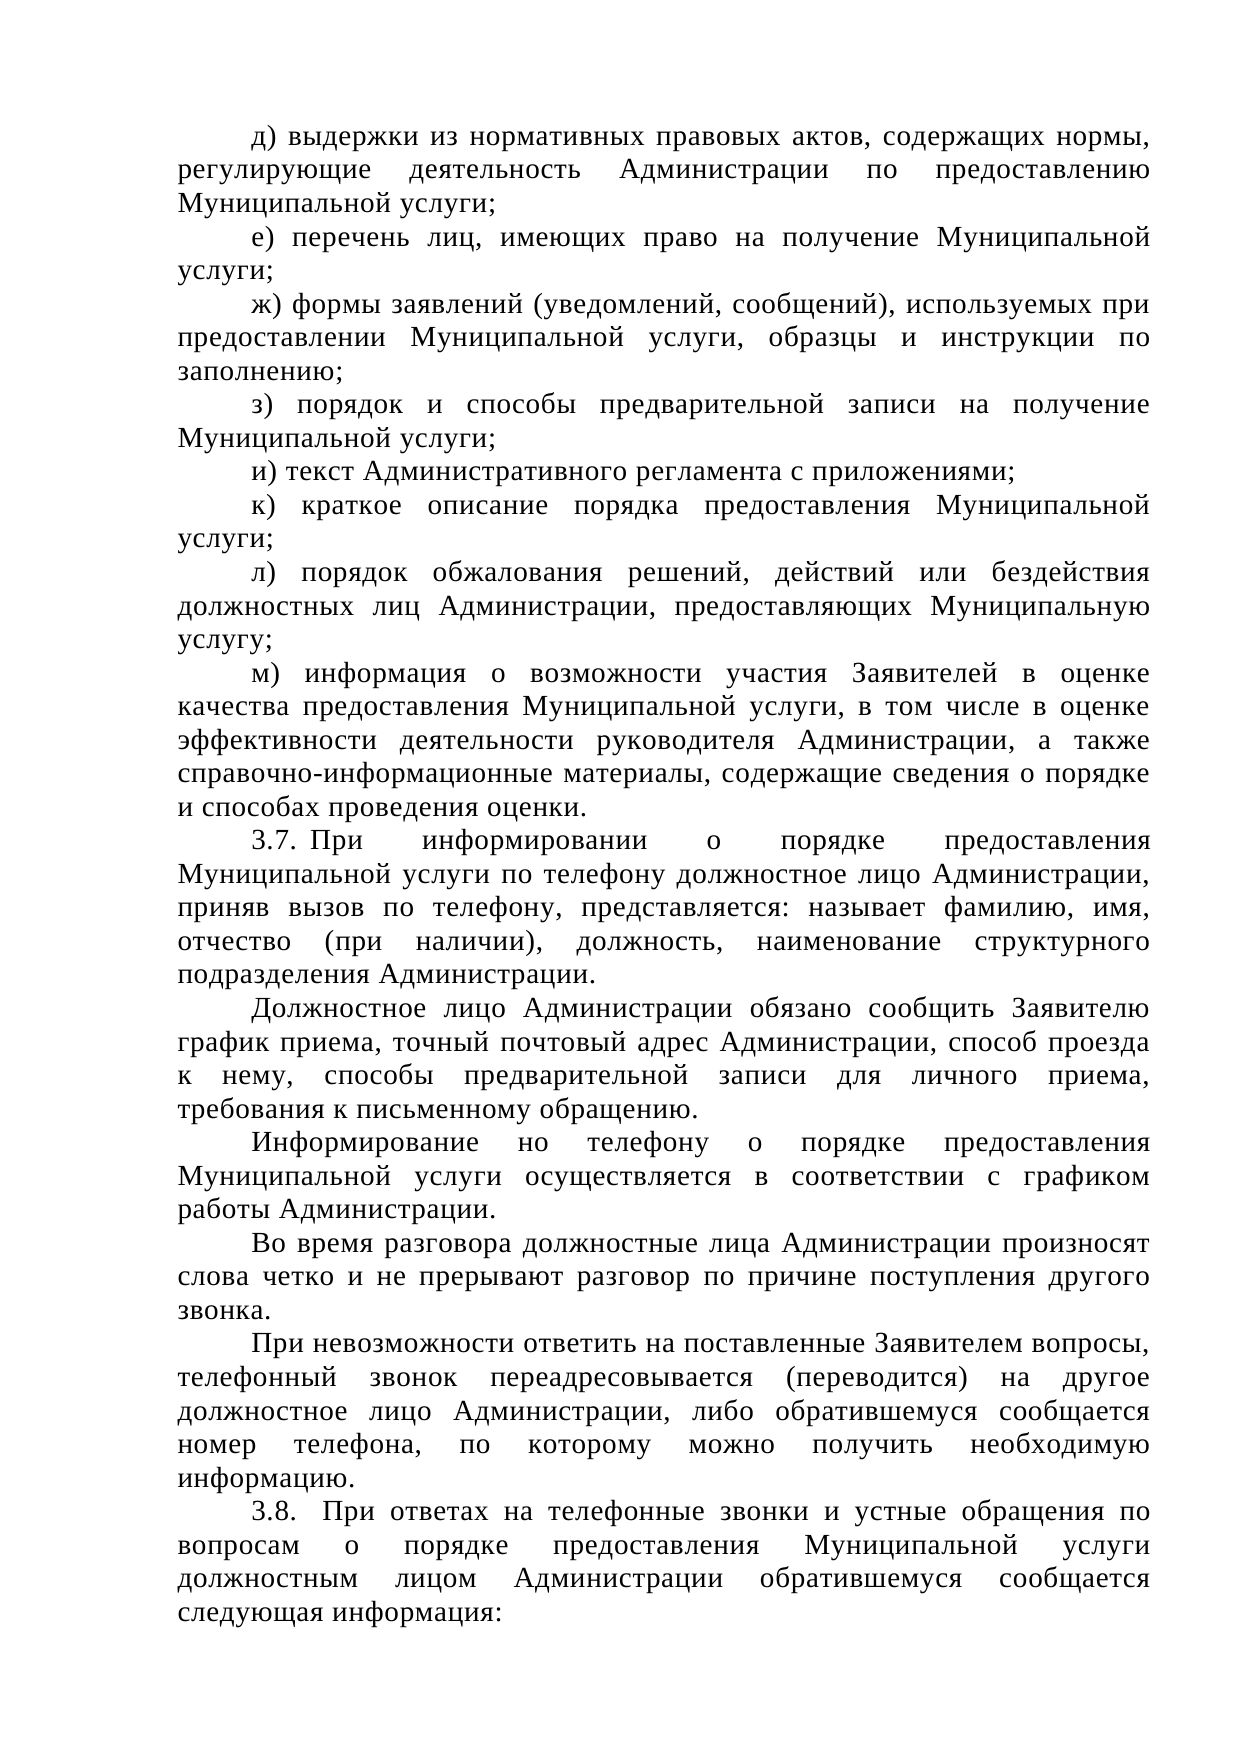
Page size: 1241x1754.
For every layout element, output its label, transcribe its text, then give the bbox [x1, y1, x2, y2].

text е) перечень лиц, имеющих право на получение Муниципальной услуги; [177, 219, 1152, 286]
list При ответах на телефонные звонки и устные обращения по вопросам о порядке предоставления Муниципальной услуги должностным лицом Администрации обратившемуся сообщается следующая информация: [177, 1493, 1152, 1627]
text ж) формы заявлений (уведомлений, сообщений), используемых при предоставлении Муниципальной услуги, образцы и инструкции по заполнению; [177, 286, 1152, 386]
text з) порядок и способы предварительной записи на получение Муниципальной услуги; [177, 386, 1152, 453]
text м) информация о возможности участия Заявителей в оценке качества предоставления Муниципальной услуги, в том числе в оценке эффективности деятельности руководителя Администрации, а также справочно-информационные материалы, содержащие сведения о порядке и способах проведения оценки. [177, 655, 1152, 822]
text При невозможности ответить на поставленные Заявителем вопросы, телефонный звонок переадресовывается (переводится) на другое должностное лицо Администрации, либо обратившемуся сообщается номер телефона, по которому можно получить необходимую информацию. [177, 1326, 1152, 1493]
text Должностное лицо Администрации обязано сообщить Заявителю график приема, точный почтовый адрес Администрации, способ проезда к нему, способы предварительной записи для личного приема, требования к письменному обращению. [177, 990, 1152, 1124]
text к) краткое описание порядка предоставления Муниципальной услуги; [177, 487, 1152, 554]
text л) порядок обжалования решений, действий или бездействия должностных лиц Администрации, предоставляющих Муниципальную услугу; [177, 554, 1152, 655]
text Во время разговора должностные лица Администрации произносят слова четко и не прерывают разговор по причине поступления другого звонка. [177, 1225, 1152, 1326]
text д) выдержки из нормативных правовых актов, содержащих нормы, регулирующие деятельность Администрации по предоставлению Муниципальной услуги; [177, 118, 1152, 219]
text и) текст Административного регламента с приложениями; [177, 453, 1152, 487]
text Информирование но телефону о порядке предоставления Муниципальной услуги осуществляется в соответствии с графиком работы Администрации. [177, 1124, 1152, 1225]
list При информировании о порядке предоставления Муниципальной услуги по телефону должностное лицо Администрации, приняв вызов по телефону, представляется: называет фамилию, имя, отчество (при наличии), должность, наименование структурного подразделения Администрации. [177, 822, 1152, 990]
